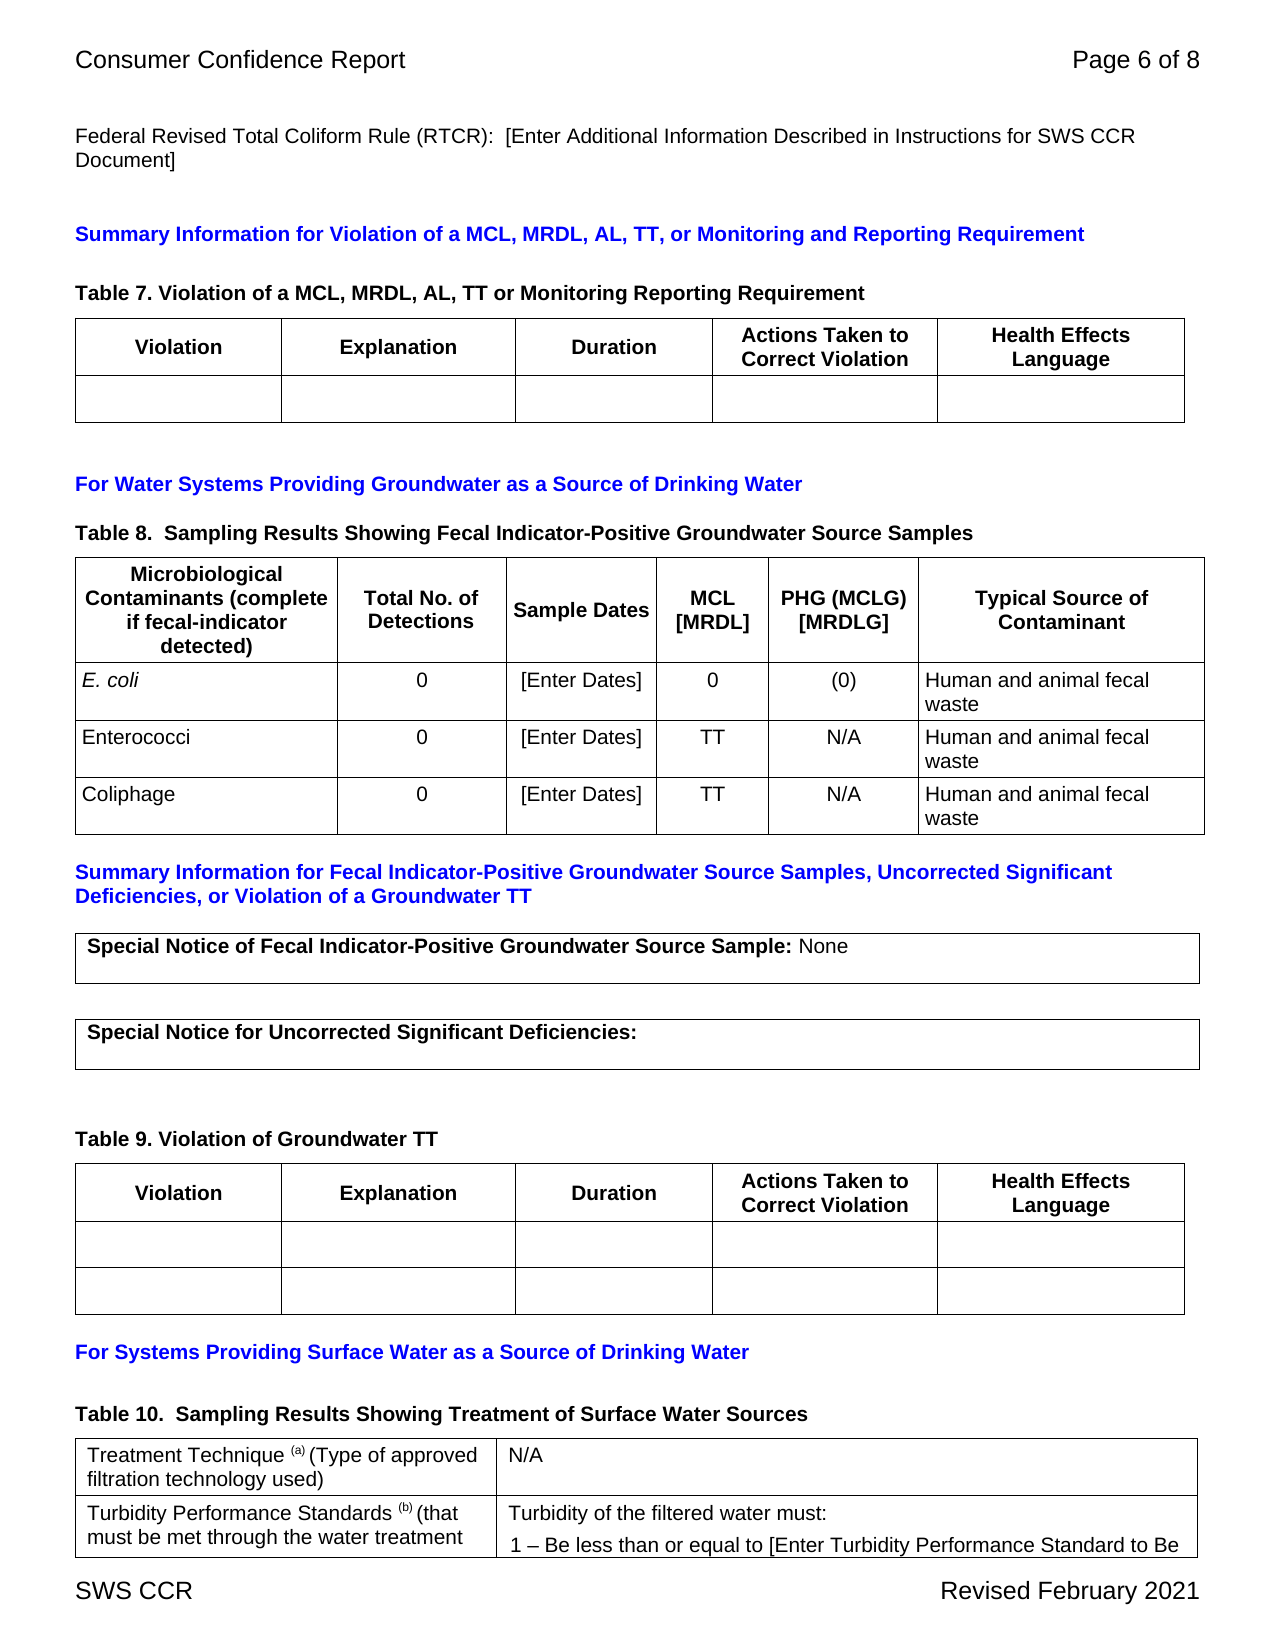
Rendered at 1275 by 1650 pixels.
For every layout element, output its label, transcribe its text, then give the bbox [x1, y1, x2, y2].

table_header Typical Source of Contaminant [919, 558, 1204, 662]
table_cell 0 [338, 778, 506, 834]
table_cell [713, 1222, 937, 1267]
table_cell [Enter Dates] [507, 778, 656, 834]
table_cell [76, 376, 281, 422]
table_cell [938, 376, 1184, 422]
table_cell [497, 1496, 1197, 1557]
table_cell (0) [769, 663, 918, 719]
table_cell [76, 1222, 281, 1267]
table_header Violation [76, 319, 281, 375]
text Table 8. Sampling Results Showing Fecal Indicator-Positive Groundwater Source Samples [75, 521, 1200, 544]
table_cell [938, 1222, 1184, 1267]
subtitle For Systems Providing Surface Water as a Source of Drinking Water [75, 1340, 1200, 1364]
table_cell [282, 376, 515, 422]
table_header Health Effects Language [938, 1164, 1184, 1221]
text Table 10. Sampling Results Showing Treatment of Surface Water Sources [75, 1402, 1200, 1426]
text Federal Revised Total Coliform Rule (RTCR): [Enter Additional Information Described in Instructions for SWS CCR Document] [75, 124, 1200, 172]
table_cell [Enter Dates] [507, 721, 656, 777]
subtitle Summary Information for Fecal Indicator-Positive Groundwater Source Samples, Uncorrected Significant Deficiencies, or Violation of a Groundwater TT [75, 860, 1200, 908]
table_cell N/A [769, 721, 918, 777]
table_cell Human and animal fecal waste [919, 721, 1204, 777]
table_header Special Notice for Uncorrected Significant Deficiencies: [76, 1020, 1199, 1068]
table_cell Enterococci [76, 721, 337, 777]
table_header Actions Taken to Correct Violation [713, 1164, 937, 1221]
table_header Total No. of Detections [338, 558, 506, 662]
subtitle Summary Information for Violation of a MCL, MRDL, AL, TT, or Monitoring and Reporting Requirement [75, 222, 1200, 246]
table_header Microbiological Contaminants (complete if fecal-indicator detected) [76, 558, 337, 662]
table_cell N/A [769, 778, 918, 834]
table_cell 0 [338, 663, 506, 719]
table_cell TT [657, 721, 768, 777]
table_header N/A [497, 1439, 1197, 1495]
table_cell 0 [657, 663, 768, 719]
table_cell [713, 1268, 937, 1314]
table_header Duration [516, 319, 712, 375]
table_cell 0 [338, 721, 506, 777]
table_cell [516, 1222, 712, 1267]
table_header Sample Dates [507, 558, 656, 662]
table_cell Coliphage [76, 778, 337, 834]
table_cell [Enter Dates] [507, 663, 656, 719]
table_cell Human and animal fecal waste [919, 663, 1204, 719]
table_header Explanation [282, 1164, 515, 1221]
table_cell Human and animal fecal waste [919, 778, 1204, 834]
table_header Violation [76, 1164, 281, 1221]
subtitle For Water Systems Providing Groundwater as a Source of Drinking Water [75, 472, 1200, 496]
table_cell TT [657, 778, 768, 834]
text Table 7. Violation of a MCL, MRDL, AL, TT or Monitoring Reporting Requirement [75, 281, 1200, 305]
table_cell E. coli [76, 663, 337, 719]
table_cell [938, 1268, 1184, 1314]
table_header Treatment Technique (a) (Type of approved filtration technology used) [76, 1439, 496, 1495]
text Table 9. Violation of Groundwater TT [75, 1127, 1200, 1151]
table_header Health Effects Language [938, 319, 1184, 375]
table_header Actions Taken to Correct Violation [713, 319, 937, 375]
table_header PHG (MCLG) [MRDLG] [769, 558, 918, 662]
table_cell [516, 1268, 712, 1314]
table_header MCL [MRDL] [657, 558, 768, 662]
table_header Duration [516, 1164, 712, 1221]
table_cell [76, 1496, 496, 1557]
table_cell [713, 376, 937, 422]
table_header Special Notice of Fecal Indicator-Positive Groundwater Source Sample: None [76, 934, 1199, 983]
table_cell [76, 1268, 281, 1314]
table_cell [282, 1268, 515, 1314]
table_header Explanation [282, 319, 515, 375]
table_cell [516, 376, 712, 422]
table_cell [282, 1222, 515, 1267]
